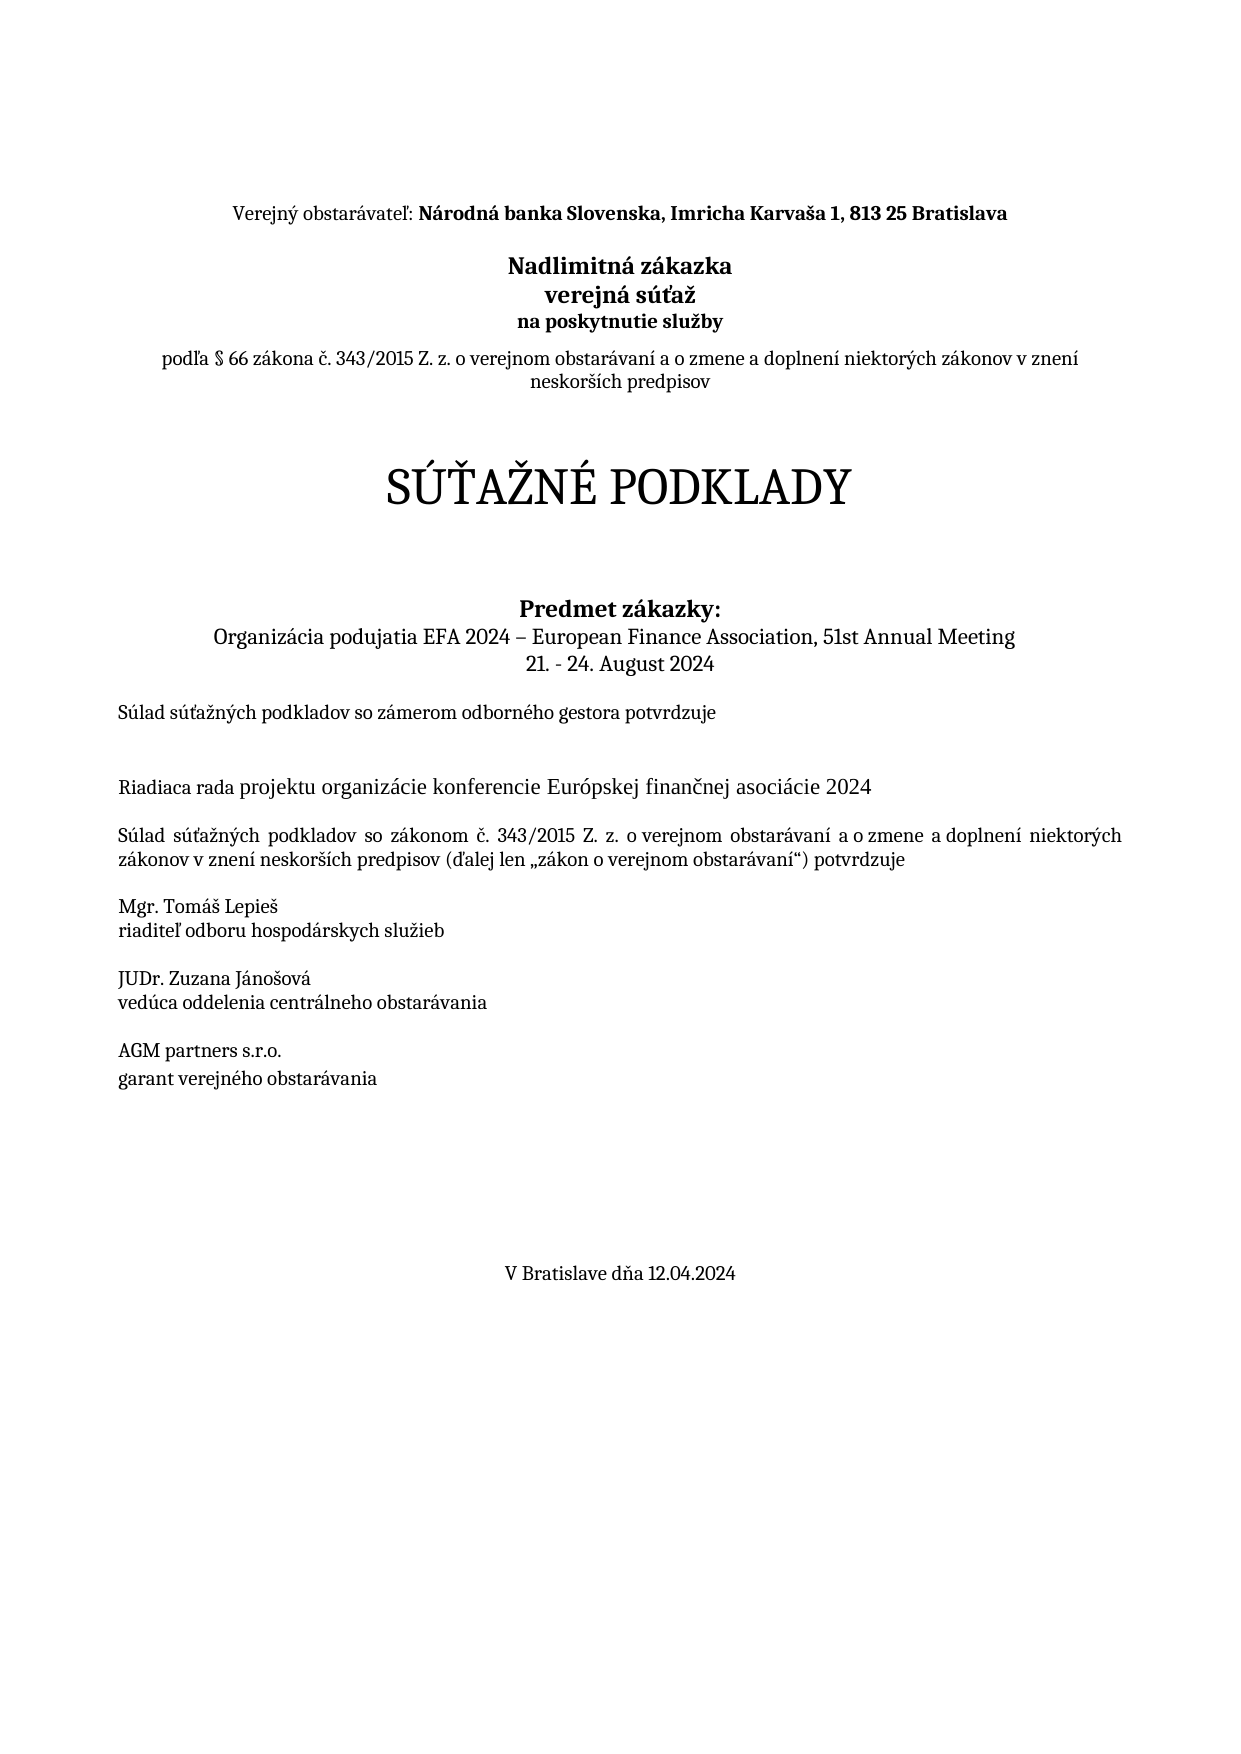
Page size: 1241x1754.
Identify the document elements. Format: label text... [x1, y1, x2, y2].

text Verejný obstarávateľ: Národná banka Slovenska, Imricha Karvaša 1, 813 25 Bratislava [118, 202, 1122, 226]
subtitle Organizácia podujatia EFA 2024 – European Finance Association, 51st Annual Meeting [118, 624, 1111, 651]
text garant verejného obstarávania [118, 1066, 1122, 1090]
text na poskytnutie služby [118, 310, 1122, 334]
text podľa § 66 zákona č. 343/2015 Z. z. o verejnom obstarávaní a o zmene a doplnení niektorých zákonov v znení neskorších predpisov [118, 346, 1122, 394]
text verejná súťaž [118, 281, 1122, 310]
text V Bratislave dňa 12.04.2024 [118, 1262, 1122, 1286]
text riaditeľ odboru hospodárskych služieb [118, 919, 1122, 943]
text Nadlimitná zákazka [118, 252, 1122, 281]
text Predmet zákazky: [118, 595, 1122, 624]
text Riadiaca rada projektu organizácie konferencie Európskej finančnej asociácie 2024 [118, 773, 1122, 799]
text Súlad súťažných podkladov so zámerom odborného gestora potvrdzuje [118, 701, 1122, 725]
text Mgr. Tomáš Lepieš [118, 895, 1122, 919]
text JUDr. Zuzana Jánošová [118, 967, 1122, 991]
text vedúca oddelenia centrálneho obstarávania [118, 991, 1122, 1015]
text AGM partners s.r.o. [118, 1039, 1122, 1063]
text 21. - 24. August 2024 [118, 651, 1122, 677]
text Súlad súťažných podkladov so zákonom č. 343/2015 Z. z. o verejnom obstarávaní a o zmene a doplnení niektorých zákonov v znení neskorších predpisov (ďalej len „zákon o verejnom obstarávaní“) potvrdzuje [118, 823, 1122, 871]
text SÚŤAŽNÉ PODKLADY [118, 457, 1122, 517]
